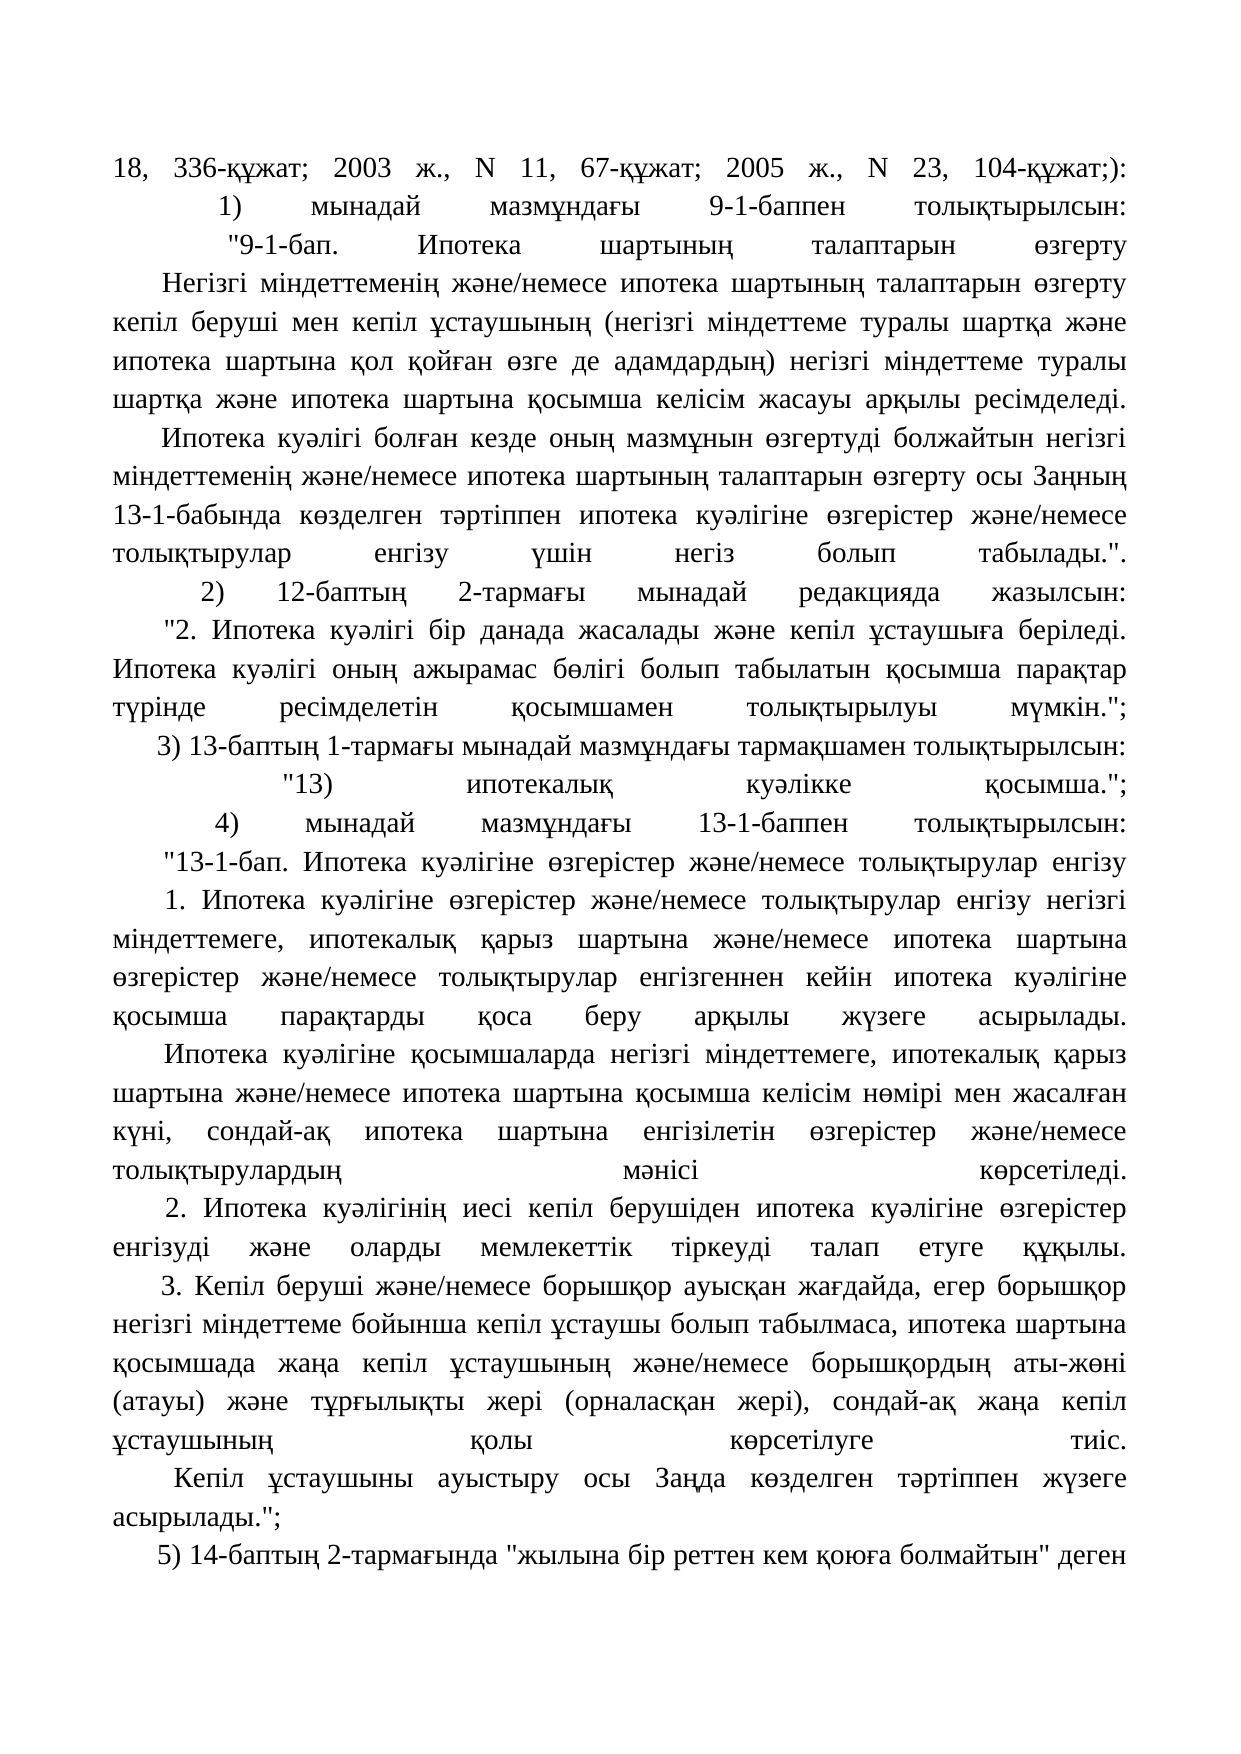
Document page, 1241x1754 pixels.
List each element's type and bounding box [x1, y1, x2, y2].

text [112, 150, 1128, 1571]
